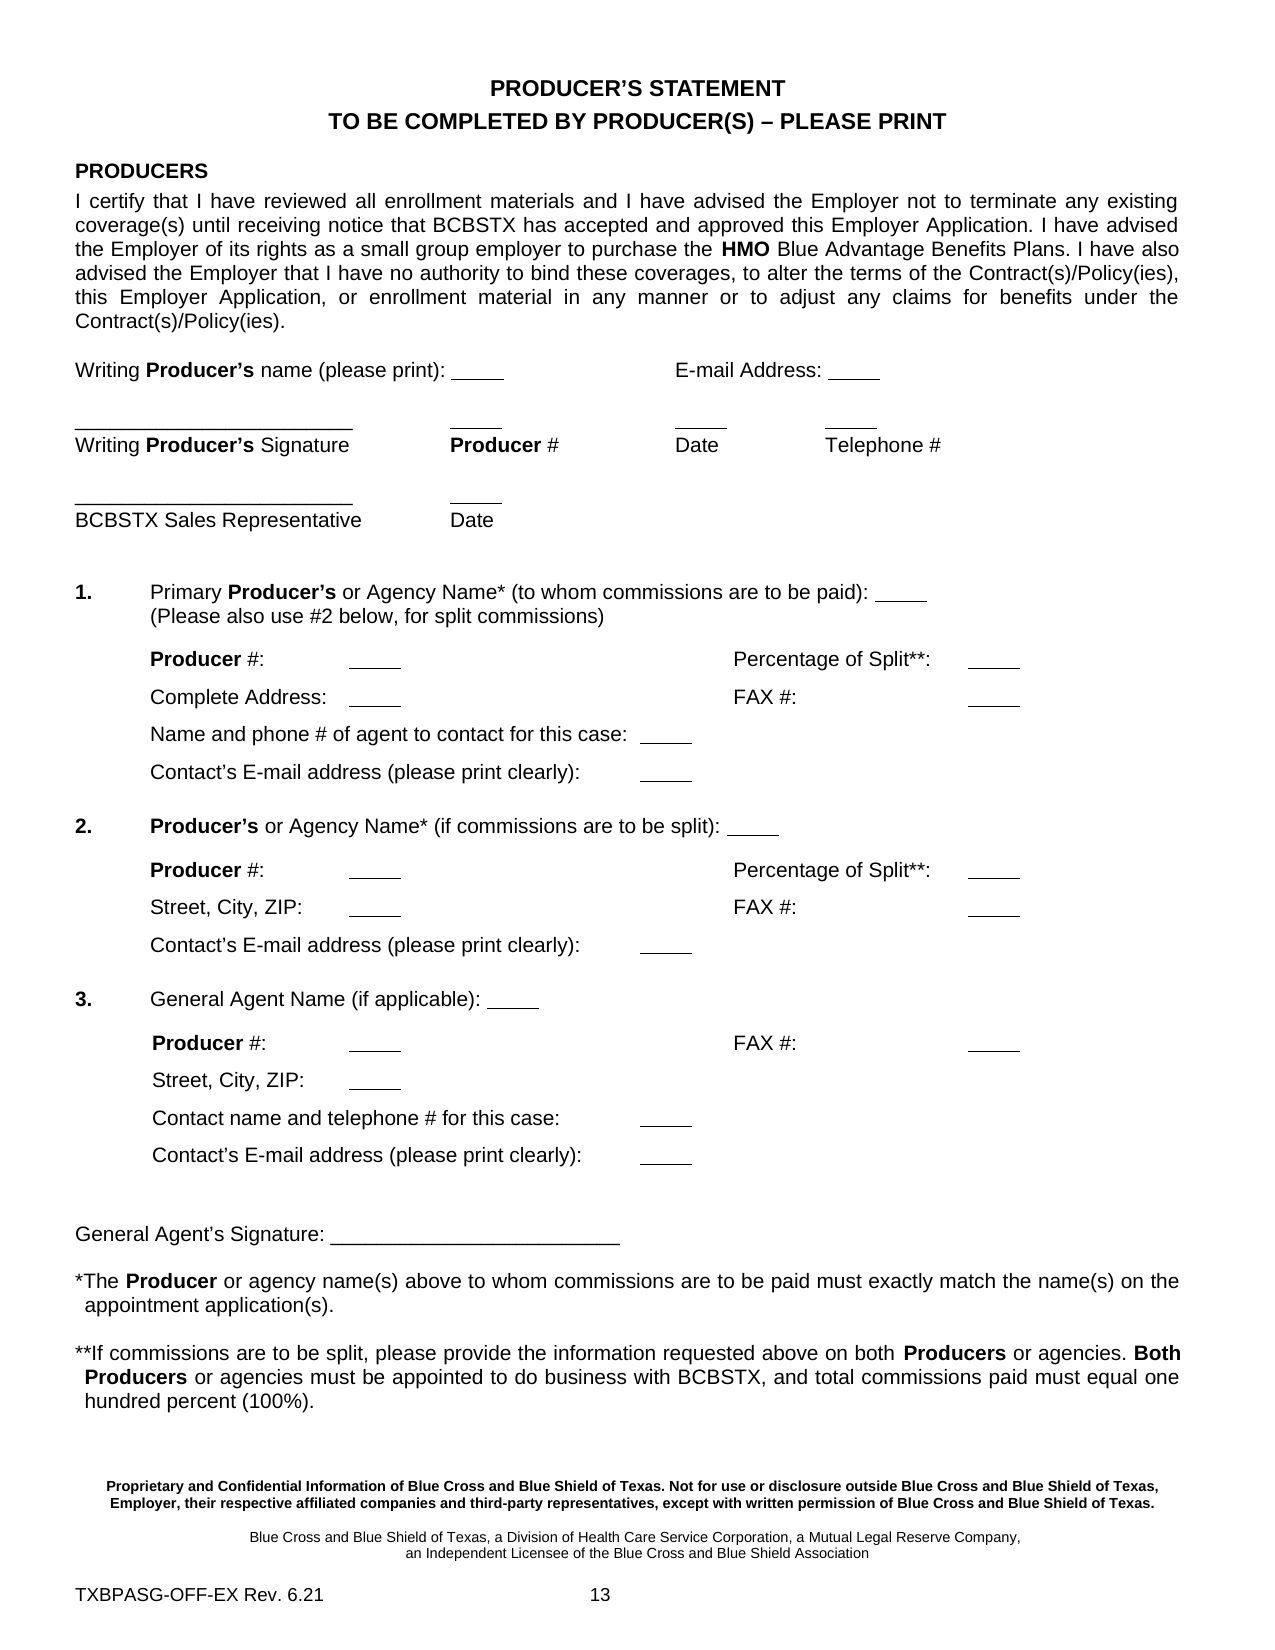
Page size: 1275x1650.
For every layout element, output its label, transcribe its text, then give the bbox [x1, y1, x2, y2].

list Primary Producer’s or Agency Name* (to whom commissions are to be paid): [75, 580, 1200, 604]
table_cell [628, 715, 1200, 753]
table_cell [628, 1099, 1200, 1136]
table_cell Contact’s E-mail address (please print clearly): [141, 1136, 628, 1173]
list **If commissions are to be split, please provide the information requested above on both Producers or agencies. Both Producers or agencies must be appointed to do business with BCBSTX, and total commissions paid must equal one hundred percent (100%). [75, 1341, 1181, 1413]
list General Agent Name (if applicable): [75, 987, 1200, 1011]
text BCBSTX Sales Representative Date [75, 508, 1200, 532]
table_cell [628, 1136, 1200, 1173]
list *The Producer or agency name(s) above to whom commissions are to be paid must exactly match the name(s) on the appointment application(s). [75, 1269, 1181, 1317]
table_cell Contact’s E-mail address (please print clearly): [139, 926, 628, 963]
table_cell [338, 1061, 1200, 1098]
list (Please also use #2 below, for split commissions) [150, 604, 1200, 628]
table_cell [628, 926, 1200, 963]
table_cell Name and phone # of agent to contact for this case: [139, 715, 628, 753]
subtitle PRODUCER’S STATEMENT [75, 75, 1200, 101]
text Writing Producer’s Signature Producer # Date Telephone # [75, 433, 1200, 457]
table_cell [628, 753, 1200, 790]
list Producer’s or Agency Name* (if commissions are to be split): [75, 814, 1200, 838]
list General Agent’s Signature: _________________________ [75, 1221, 1200, 1245]
table_cell FAX #: [722, 888, 956, 926]
table_cell [956, 678, 1200, 715]
table_cell Complete Address: [139, 678, 337, 715]
table_cell [956, 888, 1200, 926]
table_header Producer #: [139, 640, 337, 678]
table_cell FAX #: [722, 678, 956, 715]
text I certify that I have reviewed all enrollment materials and I have advised the Employer not to terminate any existing coverage(s) until receiving notice that BCBSTX has accepted and approved this Employer Application. I have advised the Employer of its rights as a small group employer to purchase the HMO Blue Advantage Benefits Plans. I have also advised the Employer that I have no authority to bind these coverages, to alter the terms of the Contract(s)/Policy(ies), this Employer Application, or enrollment material in any manner or to adjust any claims for benefits under the Contract(s)/Policy(ies). [75, 189, 1181, 333]
table_header [338, 851, 722, 888]
table_header Percentage of Split**: [722, 640, 956, 678]
text ________________________ [75, 482, 1200, 506]
table_header Percentage of Split**: [722, 851, 956, 888]
table_cell Contact’s E-mail address (please print clearly): [139, 753, 628, 790]
table_header FAX #: [722, 1024, 956, 1061]
table_header [338, 640, 722, 678]
table_cell Street, City, ZIP: [141, 1061, 337, 1098]
text ________________________ [75, 407, 1200, 431]
text Writing Producer’s name (please print): E-mail Address: [75, 358, 1200, 382]
table_cell [338, 678, 722, 715]
table_header Producer #: [141, 1024, 337, 1061]
table_header Producer #: [139, 851, 337, 888]
table_header [956, 640, 1200, 678]
table_cell Street, City, ZIP: [139, 888, 337, 926]
table_header [956, 1024, 1200, 1061]
table_cell [338, 888, 722, 926]
text PRODUCERS [75, 159, 1200, 183]
table_header [956, 851, 1200, 888]
text TO BE COMPLETED BY PRODUCER(S) – PLEASE PRINT [75, 108, 1200, 134]
table_cell Contact name and telephone # for this case: [141, 1099, 628, 1136]
table_header [338, 1024, 722, 1061]
